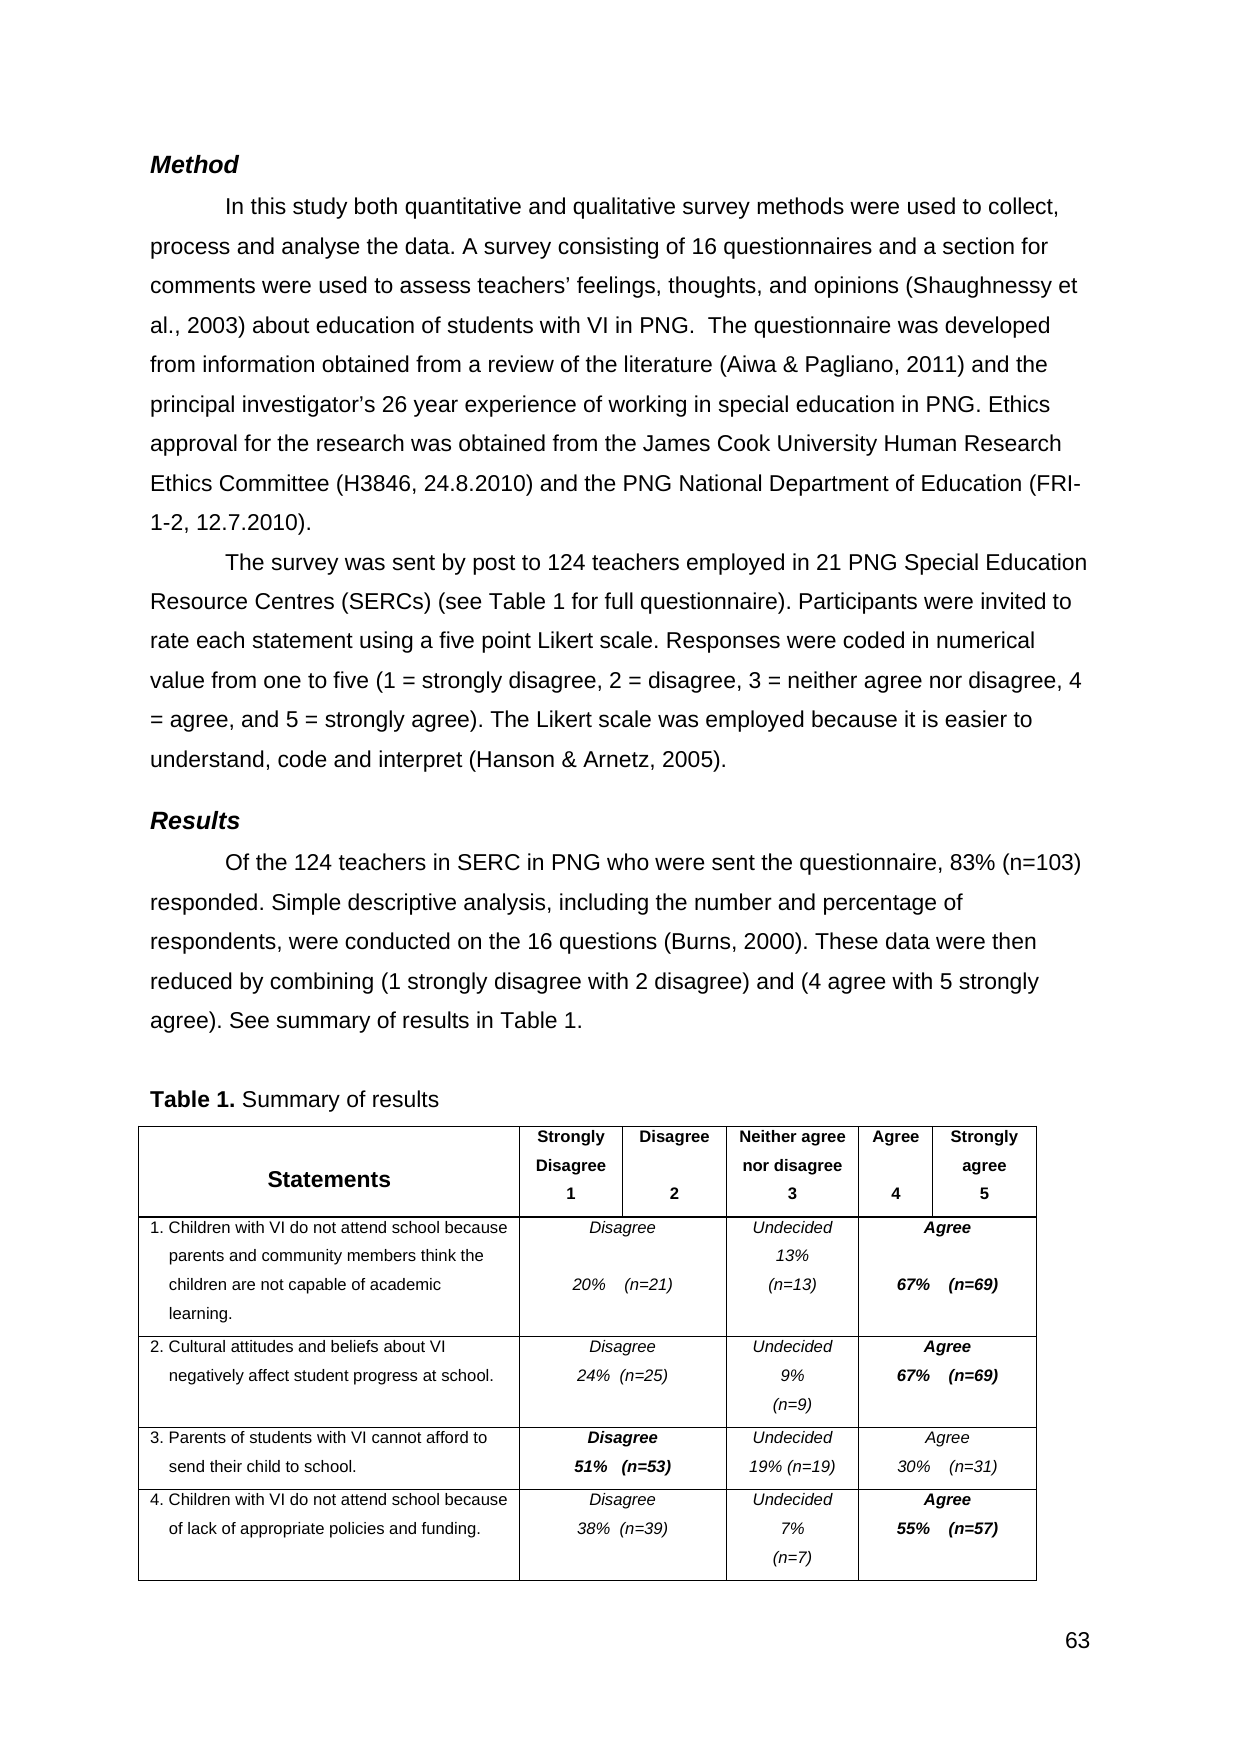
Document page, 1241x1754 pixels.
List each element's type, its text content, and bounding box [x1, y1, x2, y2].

table_header Strongly agree 5 [933, 1127, 1036, 1216]
text In this study both quantitative and qualitative survey methods were used to collect, process and analyse the data. A survey consisting of 16 questionnaires and a section for comments were used to assess teachers’ feelings, thoughts, and opinions (Shaughnessy et al., 2003) about education of students with VI in PNG. The questionnaire was developed from information obtained from a review of the literature (Aiwa & Pagliano, 2011) and the principal investigator’s 26 year experience of working in special education in PNG. Ethics approval for the research was obtained from the James Cook University Human Research Ethics Committee (H3846, 24.8.2010) and the PNG National Department of Education (FRI-1-2, 12.7.2010). [150, 193, 1090, 535]
table_cell Agree 67% (n=69) [859, 1337, 1036, 1427]
text Table 1. Summary of results [150, 1086, 1090, 1112]
table_header Neither agree nor disagree 3 [727, 1127, 858, 1216]
text The survey was sent by post to 124 teachers employed in 21 PNG Special Education Resource Centres (SERCs) (see Table 1 for full questionnaire). Participants were invited to rate each statement using a five point Likert scale. Responses were coded in numerical value from one to five (1 = strongly disagree, 2 = disagree, 3 = neither agree nor disagree, 4 = agree, and 5 = strongly agree). The Likert scale was employed because it is easier to understand, code and interpret (Hanson & Arnetz, 2005). [150, 548, 1090, 772]
table_cell Disagree 51% (n=53) [520, 1428, 726, 1489]
table_cell Agree 67% (n=69) [859, 1218, 1036, 1336]
table_cell Undecided 7% (n=7) [727, 1490, 858, 1580]
table_cell 2. Cultural attitudes and beliefs about VI negatively affect student progress at school. [139, 1337, 519, 1427]
table_header Disagree 2 [623, 1127, 726, 1216]
subtitle Results [150, 806, 1090, 835]
table_cell 1. Children with VI do not attend school because parents and community members think the children are not capable of academic learning. [139, 1218, 519, 1336]
table_cell Undecided 19% (n=19) [727, 1428, 858, 1489]
table_cell Undecided 9% (n=9) [727, 1337, 858, 1427]
table_header Strongly Disagree 1 [520, 1127, 622, 1216]
text Of the 124 teachers in SERC in PNG who were sent the questionnaire, 83% (n=103) responded. Simple descriptive analysis, including the number and percentage of respondents, were conducted on the 16 questions (Burns, 2000). These data were then reduced by combining (1 strongly disagree with 2 disagree) and (4 agree with 5 strongly agree). See summary of results in Table 1. [150, 849, 1090, 1033]
table_cell Disagree 20% (n=21) [520, 1218, 726, 1336]
table_cell Agree 55% (n=57) [859, 1490, 1036, 1580]
table_header Statements [139, 1127, 519, 1216]
table_cell Disagree 24% (n=25) [520, 1337, 726, 1427]
table_cell Undecided 13% (n=13) [727, 1218, 858, 1336]
table_cell 4. Children with VI do not attend school because of lack of appropriate policies and funding. [139, 1490, 519, 1580]
table_cell Disagree 38% (n=39) [520, 1490, 726, 1580]
table_cell Agree 30% (n=31) [859, 1428, 1036, 1489]
subtitle Method [150, 150, 1090, 179]
table_header Agree 4 [859, 1127, 932, 1216]
table_cell 3. Parents of students with VI cannot afford to send their child to school. [139, 1428, 519, 1489]
